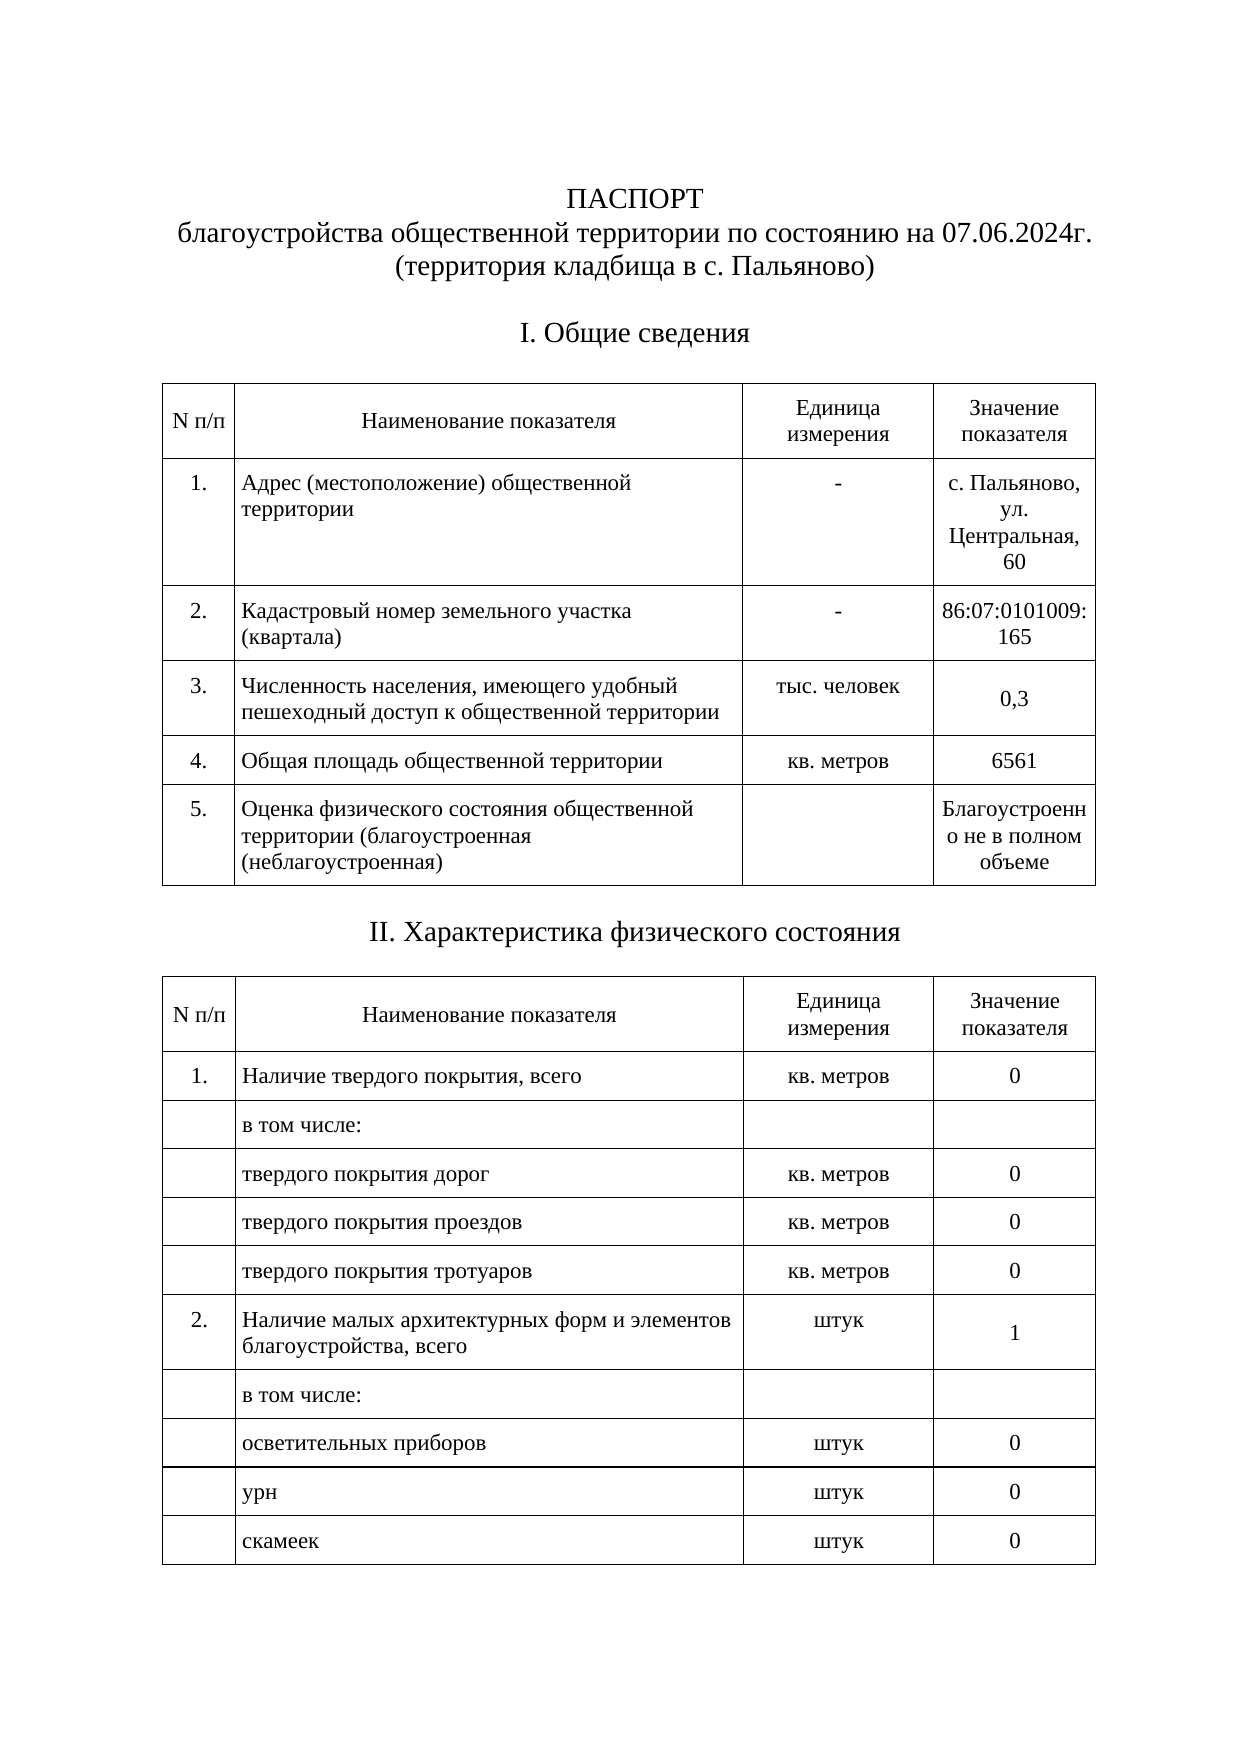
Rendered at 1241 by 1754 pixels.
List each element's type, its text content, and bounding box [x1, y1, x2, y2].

table_cell 0 [934, 1052, 1095, 1099]
table_cell 0 [934, 1149, 1095, 1197]
text благоустройства общественной территории по состоянию на 07.06.2024г. [162, 215, 1107, 248]
table_cell осветительных приборов [236, 1419, 743, 1466]
text II. Характеристика физического состояния [162, 914, 1107, 948]
table_cell кв. метров [743, 736, 933, 784]
table_cell Кадастровый номер земельного участка (квартала) [235, 586, 742, 660]
table_cell тыс. человек [743, 661, 933, 735]
table_cell [934, 1370, 1095, 1418]
table_cell Наличие малых архитектурных форм и элементов благоустройства, всего [236, 1295, 743, 1369]
table_cell 2. [163, 1295, 235, 1369]
table_cell 0 [934, 1516, 1095, 1564]
table_cell Численность населения, имеющего удобный пешеходный доступ к общественной территории [235, 661, 742, 735]
table_cell [163, 1101, 235, 1148]
table_header Единица измерения [743, 384, 933, 457]
table_cell Адрес (местоположение) общественной территории [235, 459, 742, 585]
table_cell [163, 1198, 235, 1245]
table_cell 0,3 [934, 661, 1095, 735]
table_cell 5. [163, 785, 234, 885]
table_cell штук [744, 1516, 933, 1564]
table_cell кв. метров [744, 1246, 933, 1294]
text I. Общие сведения [162, 315, 1107, 349]
table_cell 6561 [934, 736, 1095, 784]
table_cell [163, 1149, 235, 1197]
table_cell 1. [163, 459, 234, 585]
table_cell Оценка физического состояния общественной территории (благоустроенная (неблагоустроенная) [235, 785, 742, 885]
table_cell [744, 1101, 933, 1148]
table_cell Благоустроенно не в полном объеме [934, 785, 1095, 885]
text ПАСПОРТ [162, 181, 1107, 215]
table_cell [163, 1246, 235, 1294]
table_cell - [743, 459, 933, 585]
table_cell 4. [163, 736, 234, 784]
table_cell в том числе: [236, 1370, 743, 1418]
table_cell [163, 1419, 235, 1466]
table_cell Наличие твердого покрытия, всего [236, 1052, 743, 1099]
table_header Значение показателя [934, 384, 1095, 457]
table_cell твердого покрытия тротуаров [236, 1246, 743, 1294]
table_cell штук [744, 1295, 933, 1369]
table_cell [934, 1101, 1095, 1148]
table_header Наименование показателя [236, 977, 743, 1051]
table_cell 0 [934, 1198, 1095, 1245]
table_cell твердого покрытия проездов [236, 1198, 743, 1245]
table_cell [163, 1468, 235, 1515]
table_cell в том числе: [236, 1101, 743, 1148]
table_cell Общая площадь общественной территории [235, 736, 742, 784]
table_cell [163, 1370, 235, 1418]
table_cell кв. метров [744, 1052, 933, 1099]
table_header N п/п [163, 977, 235, 1051]
table_cell урн [236, 1468, 743, 1515]
table_cell штук [744, 1419, 933, 1466]
table_cell твердого покрытия дорог [236, 1149, 743, 1197]
table_cell с. Пальяново, ул. Центральная, 60 [934, 459, 1095, 585]
text (территория кладбища в с. Пальяново) [162, 248, 1107, 282]
table_header N п/п [163, 384, 234, 457]
table_cell кв. метров [744, 1198, 933, 1245]
table_cell 1. [163, 1052, 235, 1099]
table_cell - [743, 586, 933, 660]
table_cell 1 [934, 1295, 1095, 1369]
table_cell 86:07:0101009:165 [934, 586, 1095, 660]
table_cell 0 [934, 1419, 1095, 1466]
table_header Наименование показателя [235, 384, 742, 457]
table_cell [744, 1370, 933, 1418]
table_cell 2. [163, 586, 234, 660]
table_cell 3. [163, 661, 234, 735]
table_header Значение показателя [934, 977, 1095, 1051]
table_cell [743, 785, 933, 885]
table_cell 0 [934, 1468, 1095, 1515]
table_cell скамеек [236, 1516, 743, 1564]
table_cell 0 [934, 1246, 1095, 1294]
table_header Единица измерения [744, 977, 933, 1051]
table_cell [163, 1516, 235, 1564]
table_cell штук [744, 1468, 933, 1515]
table_cell кв. метров [744, 1149, 933, 1197]
